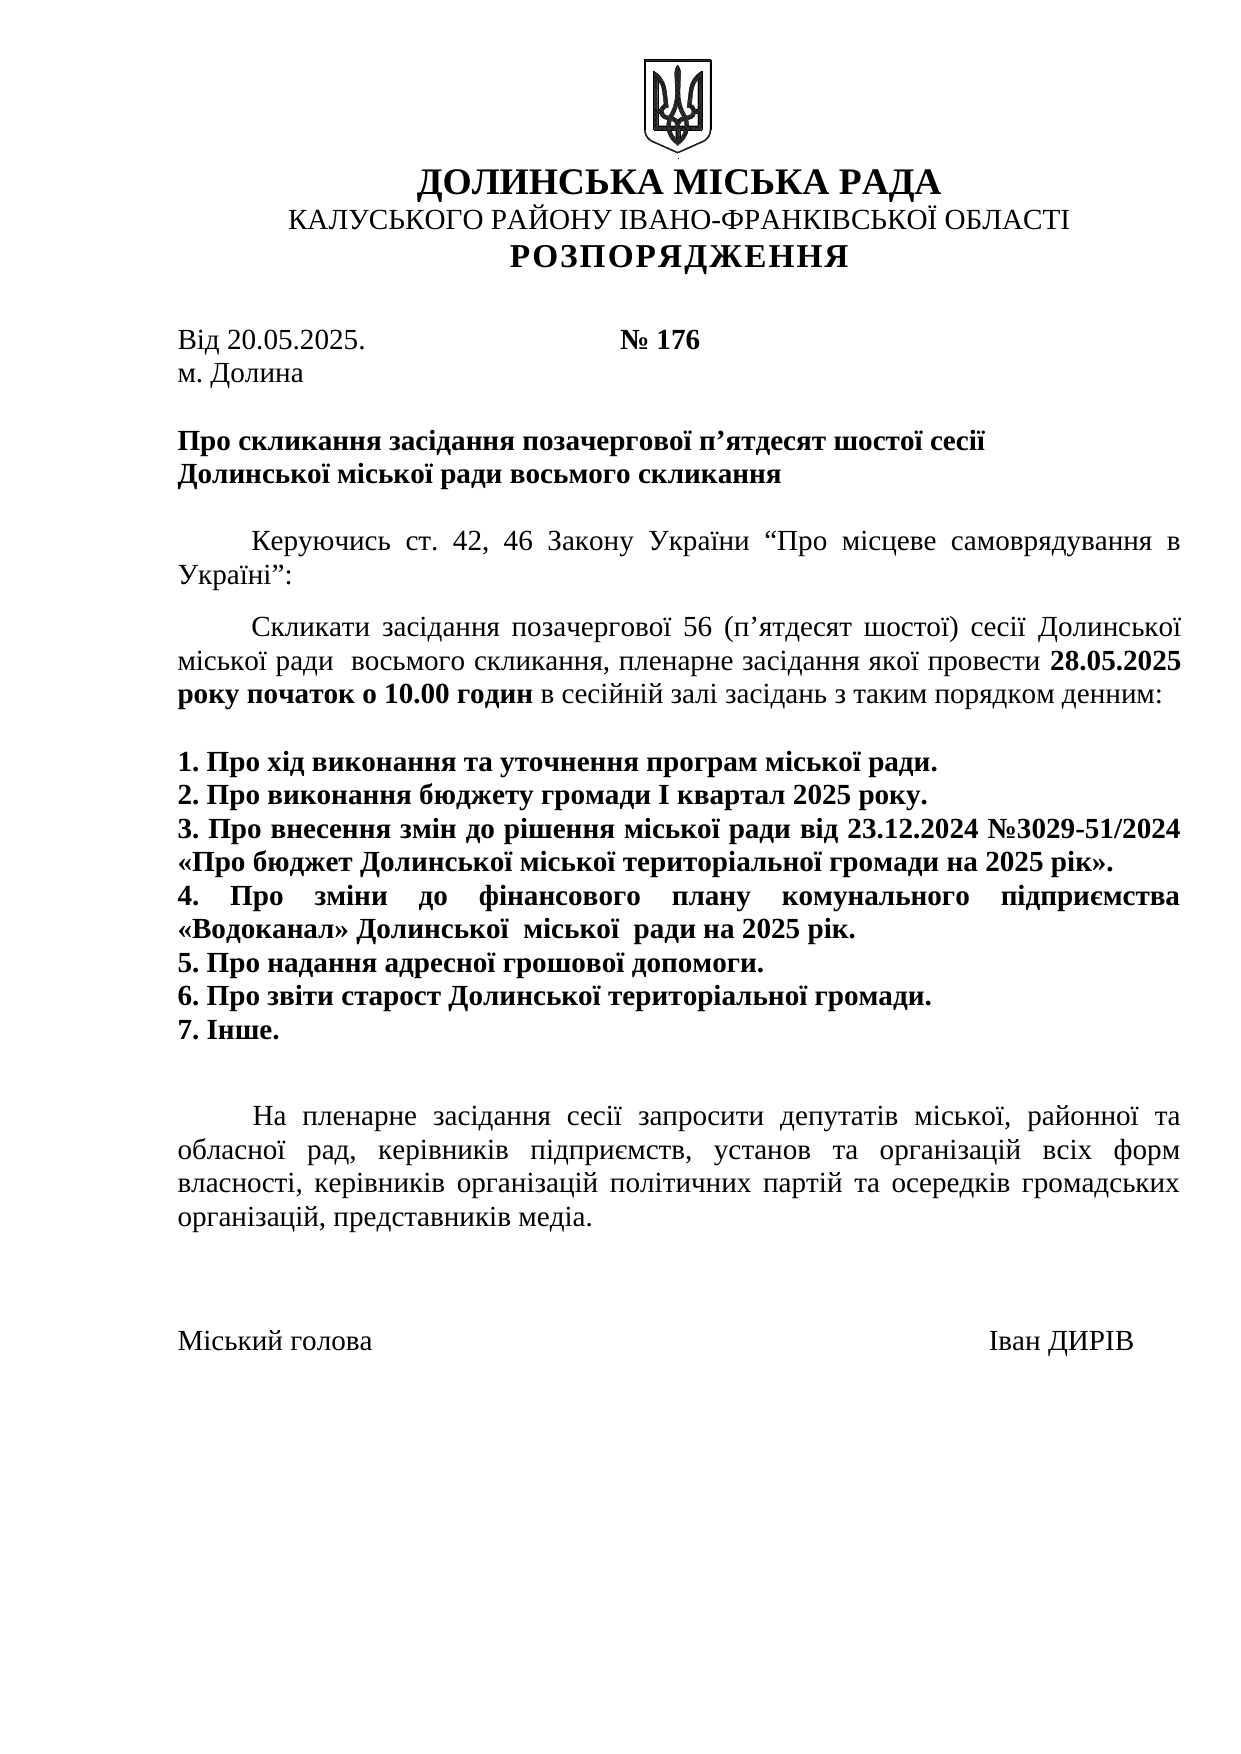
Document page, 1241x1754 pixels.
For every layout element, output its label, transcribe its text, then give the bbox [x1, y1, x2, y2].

text 4. Про зміни до фінансового плану комунального підприємства «Водоканал» Долинської міської ради на 2025 рік. [177, 878, 1181, 945]
text На пленарне засідання сесії запросити депутатів міської, районної та обласної рад, керівників підприємств, установ та організацій всіх форм власності, керівників організацій політичних партій та осередків громадських організацій, представників медіа. [177, 1098, 1181, 1232]
text 3. Про внесення змін до рішення міської ради від 23.12.2024 №3029-51/2024 «Про бюджет Долинської міської територіальної громади на 2025 рік». [177, 811, 1181, 878]
text 7. Інше. [177, 1012, 1181, 1046]
text Долинської міської ради восьмого скликання [177, 456, 1181, 490]
text Керуючись ст. 42, 46 Закону України “Про місцеве самоврядування в Україні”: [177, 523, 1181, 590]
text Долинська міська рада [177, 159, 1181, 202]
text м. Долина [177, 356, 1181, 389]
text 6. Про звіти старост Долинської територіальної громади. [177, 978, 1181, 1012]
text Скликати засідання позачергової 56 (п’ятдесят шостої) сесії Долинської міської ради восьмого скликання, пленарне засідання якої провести 28.05.2025 року початок о 10.00 годин в сесійній залі засідань з таким порядком денним: [177, 609, 1181, 710]
text Калуського району Івано-Франківської області [177, 202, 1181, 236]
text Про скликання засідання позачергової п’ятдесят шостої сесії [177, 423, 1181, 456]
text Міський голова Іван ДИРІВ [177, 1323, 1181, 1357]
text 2. Про виконання бюджету громади І квартал 2025 року. [177, 777, 1181, 811]
text Від 20.05.2025. № 176 [177, 322, 1181, 356]
text 1. Про хід виконання та уточнення програм міської ради. [177, 744, 1181, 777]
text РОЗПОРЯДЖЕННЯ [177, 236, 1181, 274]
text 5. Про надання адресної грошової допомоги. [177, 945, 1181, 978]
